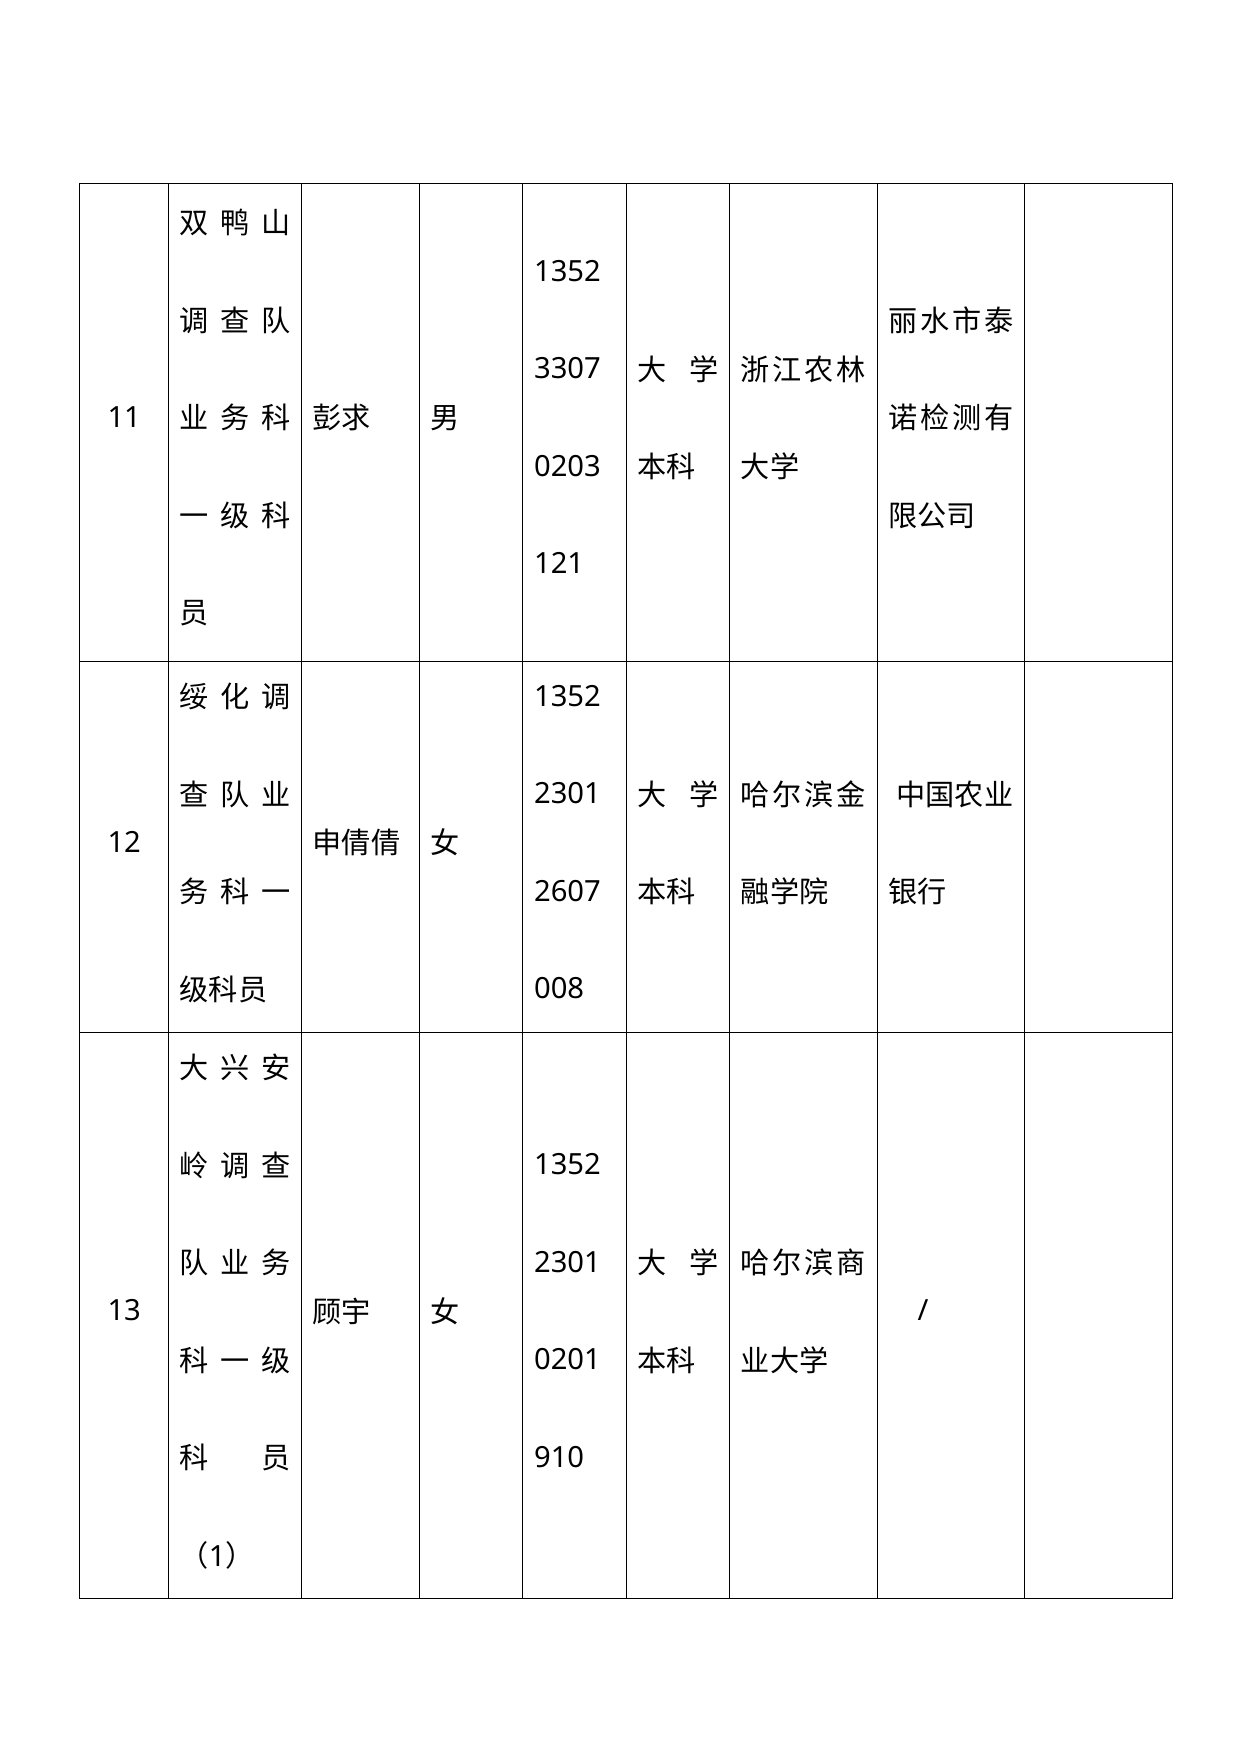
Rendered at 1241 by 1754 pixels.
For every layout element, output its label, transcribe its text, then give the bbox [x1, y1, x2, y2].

table_cell [1025, 1033, 1172, 1598]
table_cell 绥化调查队业务科一级科员 [169, 662, 301, 1032]
table_cell 11 [80, 184, 168, 661]
table_cell 浙江农林大学 [730, 184, 877, 661]
table_cell 大学本科 [627, 184, 729, 661]
table_cell 12 [80, 662, 168, 1032]
table_cell 女 [420, 1033, 522, 1598]
table_cell 大学本科 [627, 1033, 729, 1598]
table_cell 大兴安岭调查队业务科一级科员（1） [169, 1033, 301, 1598]
table_cell 丽水市泰诺检测有限公司 [878, 184, 1024, 661]
table_cell 顾宇 [302, 1033, 419, 1598]
table_cell 13 [80, 1033, 168, 1598]
table_cell 135223012607008 [523, 662, 626, 1032]
table_cell [1025, 662, 1172, 1032]
table_cell 哈尔滨金融学院 [730, 662, 877, 1032]
table_cell 申倩倩 [302, 662, 419, 1032]
table_cell 女 [420, 662, 522, 1032]
table_cell 男 [420, 184, 522, 661]
table_cell [1025, 184, 1172, 661]
table_cell 135223010201910 [523, 1033, 626, 1598]
table_cell 大学本科 [627, 662, 729, 1032]
table_cell 135233070203121 [523, 184, 626, 661]
table_cell 彭求 [302, 184, 419, 661]
table_cell 双鸭山调查队业务科一级科员 [169, 184, 301, 661]
table_cell 中国农业银行 [878, 662, 1024, 1032]
table_cell 哈尔滨商业大学 [730, 1033, 877, 1598]
table_cell / [878, 1033, 1024, 1598]
